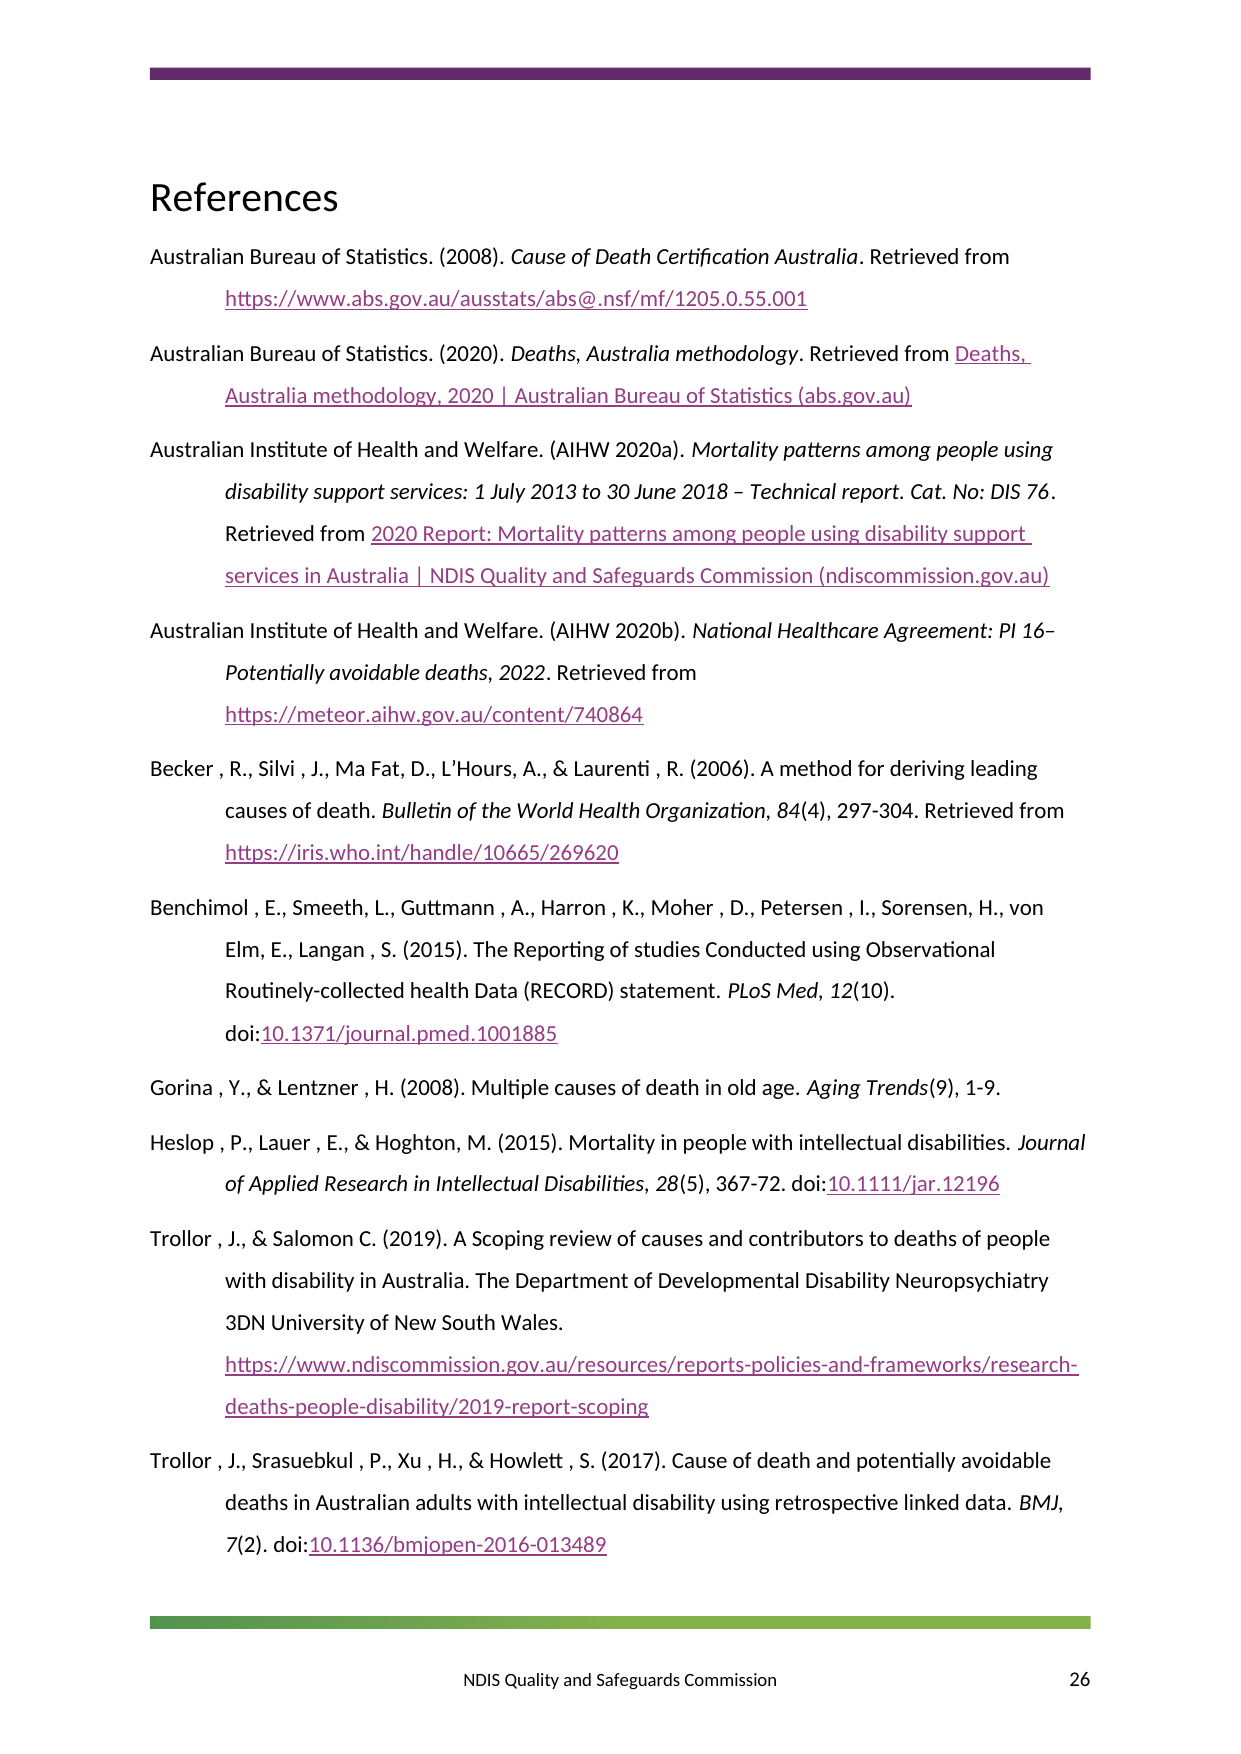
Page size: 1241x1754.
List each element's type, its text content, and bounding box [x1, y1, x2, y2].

text Australian Bureau of Statistics. (2008). Cause of Death Certification Australia. Retrieved from https://www.abs.gov.au/ausstats/abs@.nsf/mf/1205.0.55.001 [150, 242, 1090, 312]
text Trollor , J., & Salomon C. (2019). A Scoping review of causes and contributors to deaths of people with disability in Australia. The Department of Developmental Disability Neuropsychiatry 3DN University of New South Wales. https://www.ndiscommission.gov.au/resources/reports-policies-and-frameworks/research-deaths-people-disability/2019-report-scoping [150, 1224, 1090, 1420]
text Benchimol , E., Smeeth, L., Guttmann , A., Harron , K., Moher , D., Petersen , I., Sorensen, H., von Elm, E., Langan , S. (2015). The Reporting of studies Conducted using Observational Routinely-collected health Data (RECORD) statement. PLoS Med, 12(10). doi:10.1371/journal.pmed.1001885 [150, 893, 1090, 1047]
text Heslop , P., Lauer , E., & Hoghton, M. (2015). Mortality in people with intellectual disabilities. Journal of Applied Research in Intellectual Disabilities, 28(5), 367-72. doi:10.1111/jar.12196 [150, 1128, 1090, 1198]
text Australian Institute of Health and Welfare. (AIHW 2020b). National Healthcare Agreement: PI 16–Potentially avoidable deaths, 2022. Retrieved from https://meteor.aihw.gov.au/content/740864 [150, 616, 1090, 728]
text Gorina , Y., & Lentzner , H. (2008). Multiple causes of death in old age. Aging Trends(9), 1-9. [150, 1073, 1090, 1101]
text Australian Institute of Health and Welfare. (AIHW 2020a). Mortality patterns among people using disability support services: 1 July 2013 to 30 June 2018 – Technical report. Cat. No: DIS 76. Retrieved from 2020 Report: Mortality patterns among people using disability support services in Australia | NDIS Quality and Safeguards Commission (ndiscommission.gov.au) [150, 435, 1090, 589]
text Becker , R., Silvi , J., Ma Fat, D., L’Hours, A., & Laurenti , R. (2006). A method for deriving leading causes of death. Bulletin of the World Health Organization, 84(4), 297-304. Retrieved from https://iris.who.int/handle/10665/269620 [150, 754, 1090, 866]
text Australian Bureau of Statistics. (2020). Deaths, Australia methodology. Retrieved from Deaths, Australia methodology, 2020 | Australian Bureau of Statistics (abs.gov.au) [150, 339, 1090, 409]
text Trollor , J., Srasuebkul , P., Xu , H., & Howlett , S. (2017). Cause of death and potentially avoidable deaths in Australian adults with intellectual disability using retrospective linked data. BMJ, 7(2). doi:10.1136/bmjopen-2016-013489 [150, 1446, 1090, 1558]
text References [150, 171, 1090, 222]
